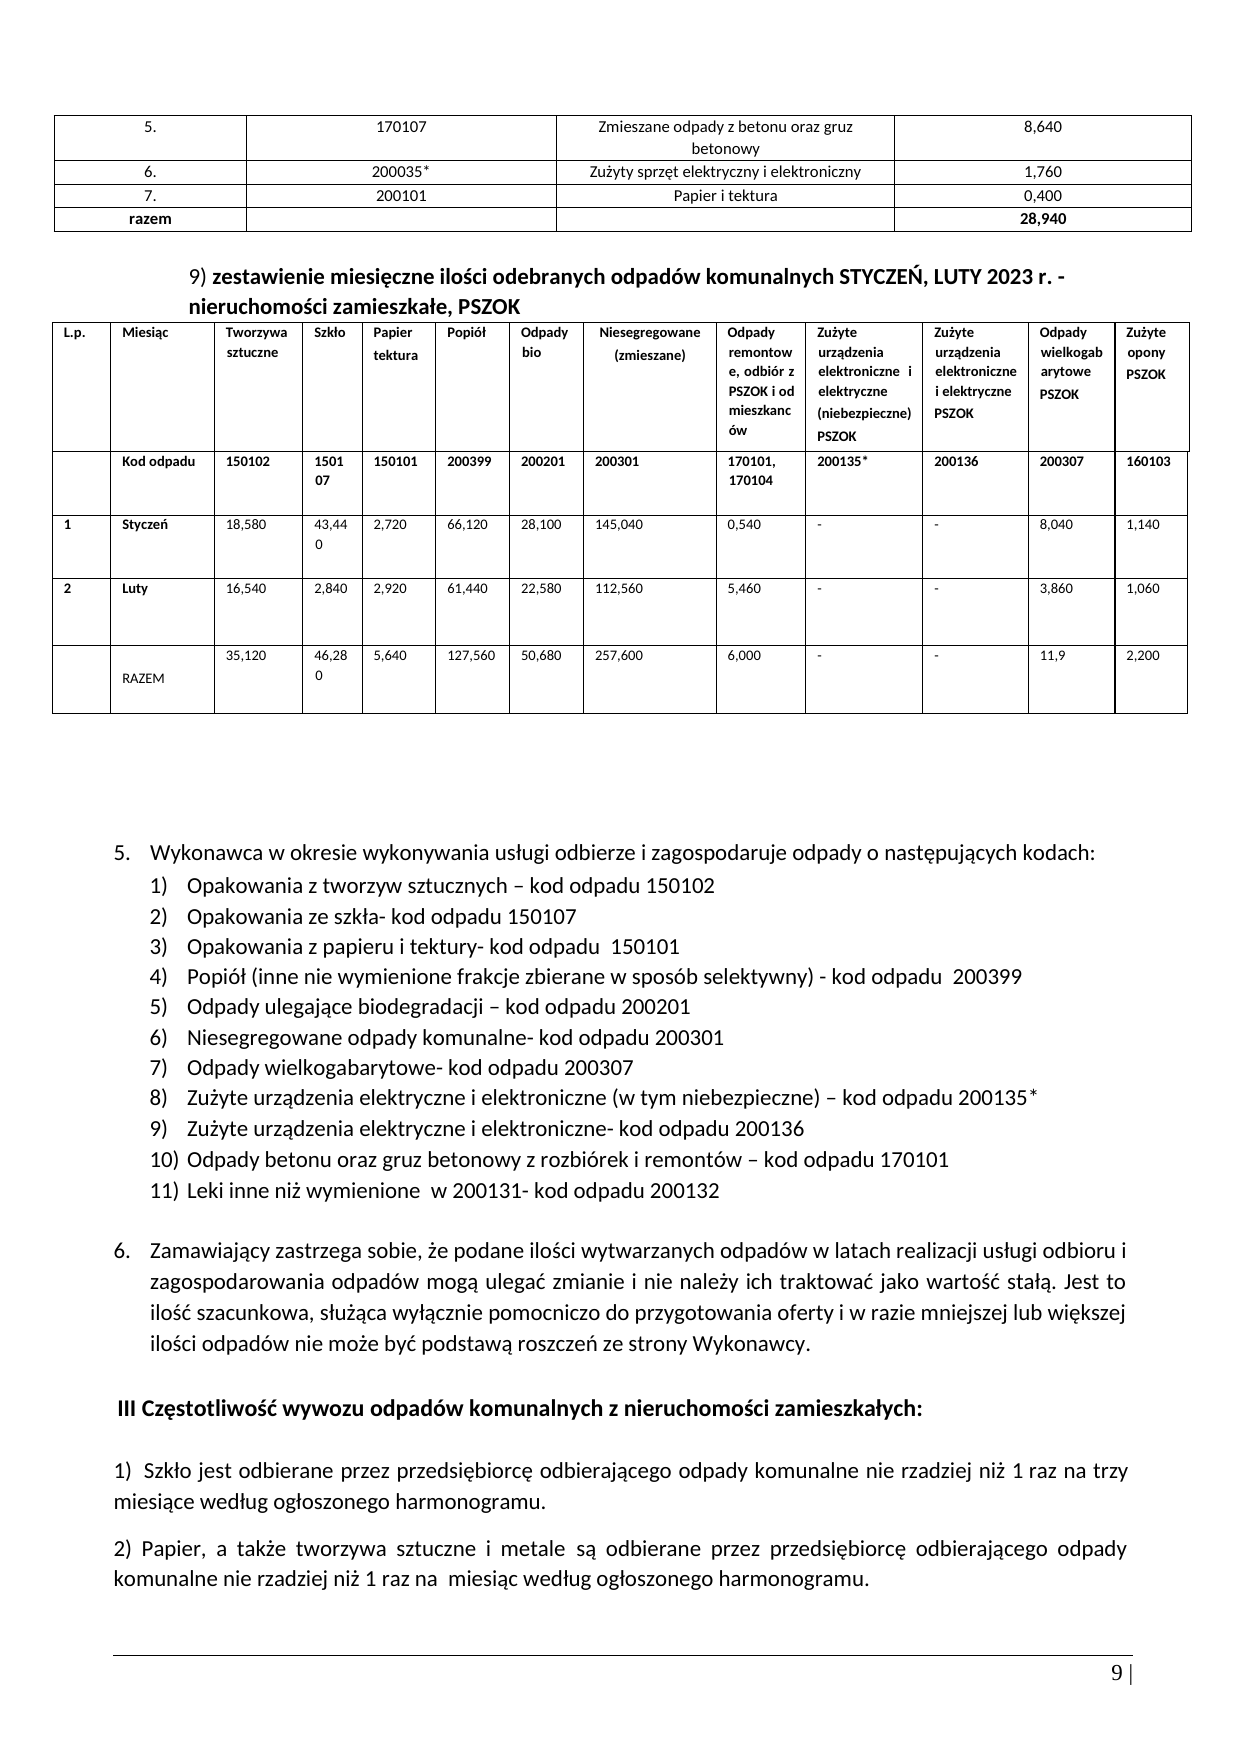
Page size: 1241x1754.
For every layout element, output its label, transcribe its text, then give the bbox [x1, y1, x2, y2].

table_cell 150107 [303, 452, 362, 514]
table_cell - [806, 516, 922, 578]
table_cell 170107 [247, 116, 556, 160]
list Odpady ulegające biodegradacji – kod odpadu 200201 [149, 992, 1128, 1020]
list Odpady betonu oraz gruz betonowy z rozbiórek i remontów – kod odpadu 170101 [149, 1145, 1128, 1173]
table_cell - [923, 579, 1028, 645]
list Zużyte urządzenia elektryczne i elektroniczne- kod odpadu 200136 [149, 1114, 1128, 1142]
table_cell [53, 452, 110, 514]
table_cell 2,840 [303, 579, 362, 645]
list Zamawiający zastrzega sobie, że podane ilości wytwarzanych odpadów w latach realizacji usługi odbioru i zagospodarowania odpadów mogą ulegać zmianie i nie należy ich traktować jako wartość stałą. Jest to ilość szacunkowa, służąca wyłącznie pomocniczo do przygotowania oferty i w razie mniejszej lub większej ilości odpadów nie może być podstawą roszczeń ze strony Wykonawcy. [113, 1237, 1128, 1357]
table_cell 28,940 [895, 208, 1191, 231]
table_cell razem [55, 208, 246, 231]
list Opakowania z papieru i tektury- kod odpadu 150101 [149, 932, 1128, 960]
table_cell RAZEM [111, 646, 214, 712]
table_cell [557, 208, 894, 231]
table_cell 8,640 [895, 116, 1191, 160]
table_cell 2,720 [363, 516, 435, 578]
table_cell - [806, 646, 922, 712]
table_cell 7. [55, 185, 246, 207]
table_cell 200201 [510, 452, 583, 514]
table_cell [53, 646, 110, 712]
table_cell 8,040 [1029, 516, 1114, 578]
table_cell [247, 208, 556, 231]
list Popiół (inne nie wymienione frakcje zbierane w sposób selektywny) - kod odpadu 200399 [149, 962, 1128, 990]
table_cell 61,440 [436, 579, 509, 645]
table_header Papier tektura [363, 323, 435, 451]
table_cell Papier i tektura [557, 185, 894, 207]
list Odpady wielkogabarytowe- kod odpadu 200307 [149, 1053, 1128, 1081]
table_cell 150101 [363, 452, 435, 514]
table_cell Styczeń [111, 516, 214, 578]
table_cell 0,540 [717, 516, 805, 578]
table_cell - [806, 579, 922, 645]
table_cell 5,460 [717, 579, 805, 645]
table_cell 6,000 [717, 646, 805, 712]
table_cell 11,9 [1029, 646, 1114, 712]
table_cell 35,120 [215, 646, 302, 712]
table_cell 200101 [247, 185, 556, 207]
table_cell 6. [55, 161, 246, 184]
text 1) Szkło jest odbierane przez przedsiębiorcę odbierającego odpady komunalne nie rzadziej niż 1 raz na trzy miesiące według ogłoszonego harmonogramu. [113, 1457, 1128, 1515]
table_cell 200035* [247, 161, 556, 184]
list Zużyte urządzenia elektryczne i elektroniczne (w tym niebezpieczne) – kod odpadu 200135* [149, 1083, 1128, 1112]
table_header Odpady bio [510, 323, 583, 451]
table_cell 145,040 [584, 516, 716, 578]
table_cell 1 [53, 516, 110, 578]
table_cell - [923, 516, 1028, 578]
table_cell 0,400 [895, 185, 1191, 207]
table_header Popiół [436, 323, 509, 451]
table_cell 200135* [806, 452, 922, 514]
table_cell 46,280 [303, 646, 362, 712]
table_cell 200136 [923, 452, 1028, 514]
table_header Zużyte urządzenia elektroniczne i elektryczne (niebezpieczne) PSZOK [806, 323, 922, 451]
table_cell 1,140 [1116, 516, 1187, 578]
table_cell 2 [53, 579, 110, 645]
table_cell 200301 [584, 452, 716, 514]
list Wykonawca w okresie wykonywania usługi odbierze i zagospodaruje odpady o następujących kodach: [113, 838, 1128, 866]
table_header Tworzywa sztuczne [215, 323, 302, 451]
table_header Zużyte urządzenia elektroniczne i elektryczne PSZOK [923, 323, 1028, 451]
table_cell 5. [55, 116, 246, 160]
table_cell 66,120 [436, 516, 509, 578]
table_cell 1,760 [895, 161, 1191, 184]
table_header L.p. [53, 323, 110, 451]
table_cell 16,540 [215, 579, 302, 645]
table_cell 257,600 [584, 646, 716, 712]
table_cell Zmieszane odpady z betonu oraz gruz betonowy [557, 116, 894, 160]
table_cell 43,440 [303, 516, 362, 578]
table_header Szkło [303, 323, 362, 451]
table_cell - [923, 646, 1028, 712]
table_cell Kod odpadu [111, 452, 214, 514]
table_cell 1,060 [1116, 579, 1187, 645]
table_header Miesiąc [111, 323, 214, 451]
table_cell Luty [111, 579, 214, 645]
table_cell 28,100 [510, 516, 583, 578]
table_header Odpady wielkogabarytowe PSZOK [1029, 323, 1114, 451]
table_cell 2,920 [363, 579, 435, 645]
table_cell 18,580 [215, 516, 302, 578]
table_cell 5,640 [363, 646, 435, 712]
list 9) zestawienie miesięczne ilości odebranych odpadów komunalnych STYCZEŃ, LUTY 2023 r. -nieruchomości zamieszkałe, PSZOK [188, 262, 1128, 320]
table_cell 3,860 [1029, 579, 1114, 645]
table_cell 160103 [1116, 452, 1187, 514]
table_cell 200399 [436, 452, 509, 514]
table_header Odpady remontowe, odbiór z PSZOK i od mieszkanców [717, 323, 805, 451]
table_cell 2,200 [1116, 646, 1187, 712]
text III Częstotliwość wywozu odpadów komunalnych z nieruchomości zamieszkałych: [112, 1393, 1128, 1422]
list Leki inne niż wymienione w 200131- kod odpadu 200132 [149, 1176, 1128, 1204]
table_cell 127,560 [436, 646, 509, 712]
list Niesegregowane odpady komunalne- kod odpadu 200301 [149, 1023, 1128, 1051]
table_cell 22,580 [510, 579, 583, 645]
table_header Niesegregowane (zmieszane) [584, 323, 716, 451]
table_cell 150102 [215, 452, 302, 514]
table_cell Zużyty sprzęt elektryczny i elektroniczny [557, 161, 894, 184]
table_cell 200307 [1029, 452, 1114, 514]
list Opakowania z tworzyw sztucznych – kod odpadu 150102 [149, 872, 1128, 899]
table_cell 112,560 [584, 579, 716, 645]
list Opakowania ze szkła- kod odpadu 150107 [149, 902, 1128, 930]
text 2) Papier, a także tworzywa sztuczne i metale są odbierane przez przedsiębiorcę odbierającego odpady komunalne nie rzadziej niż 1 raz na miesiąc według ogłoszonego harmonogramu. [113, 1534, 1128, 1592]
table_cell 170101, 170104 [717, 452, 805, 514]
table_header Zużyte opony PSZOK [1116, 323, 1189, 451]
table_cell 50,680 [510, 646, 583, 712]
